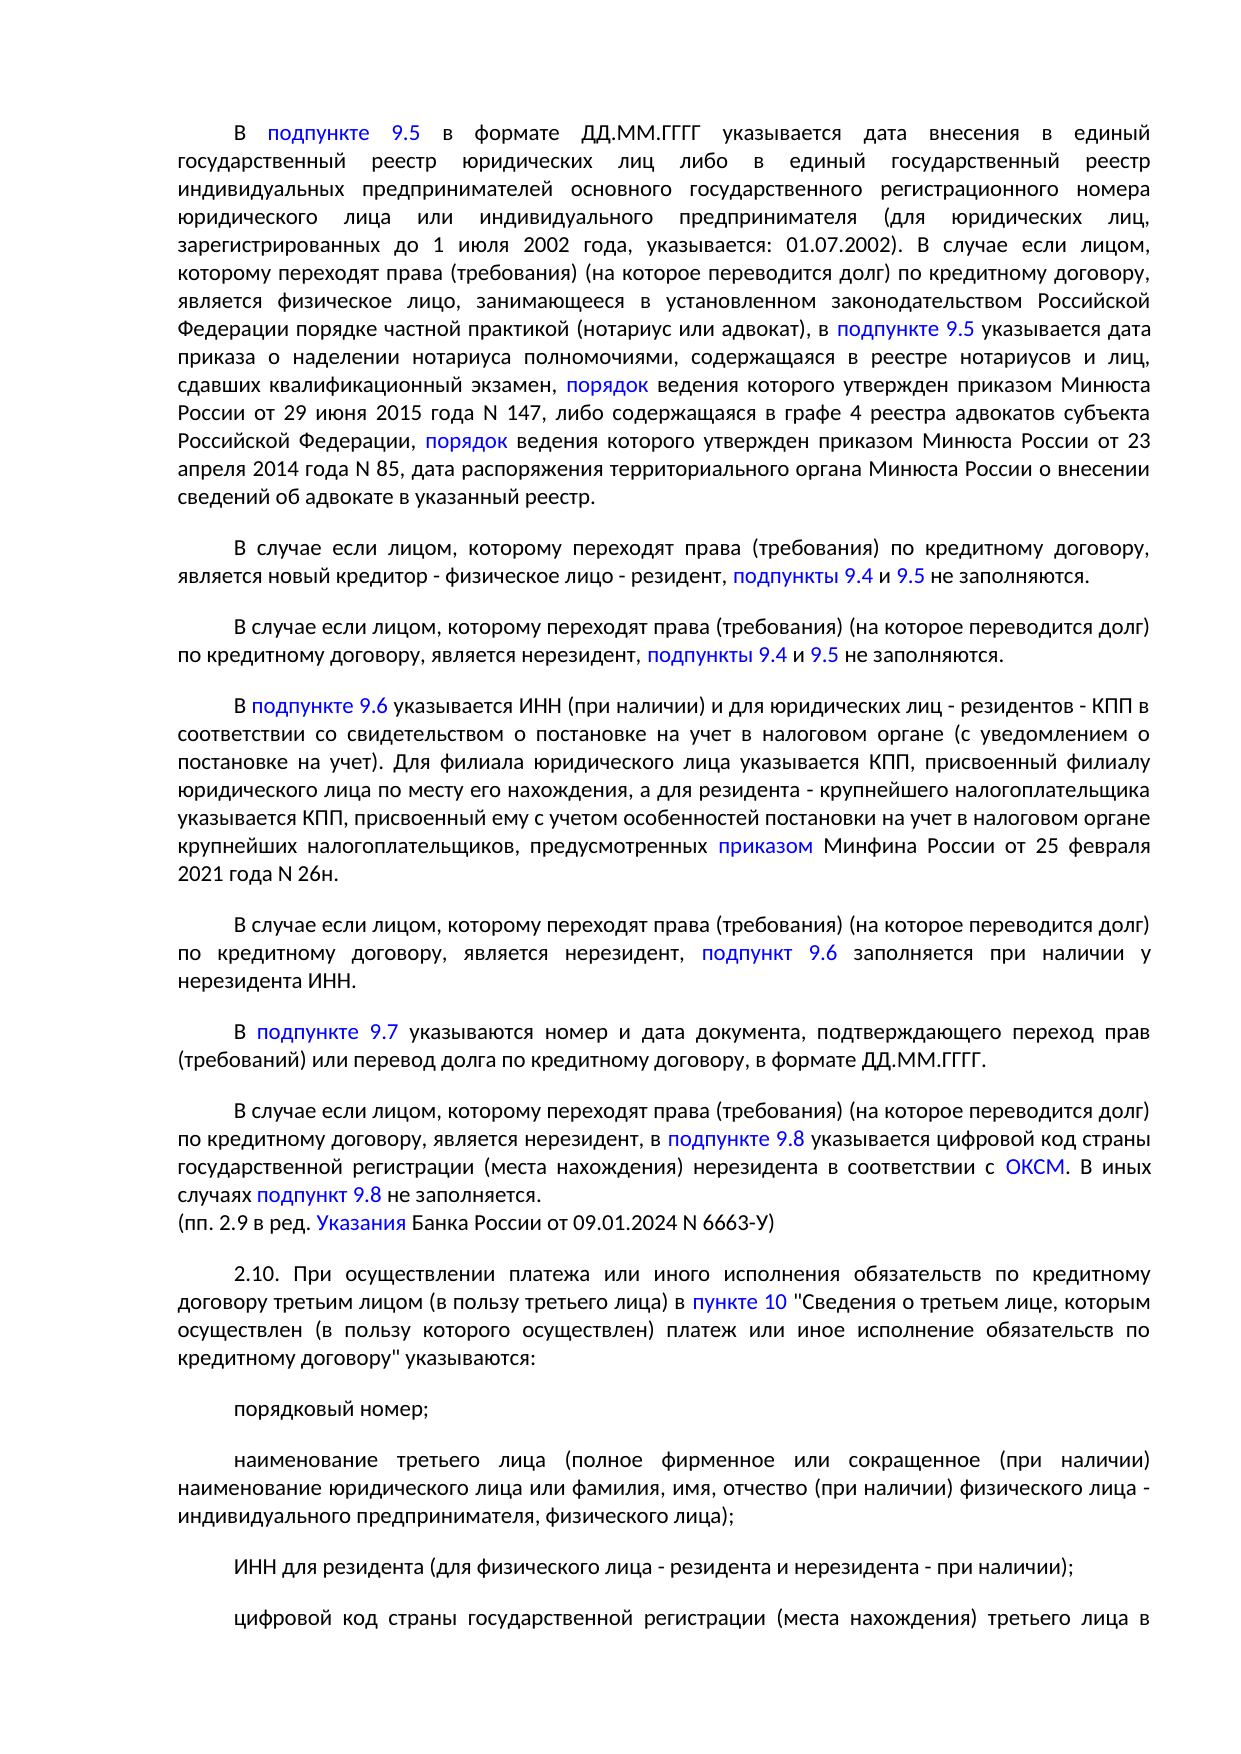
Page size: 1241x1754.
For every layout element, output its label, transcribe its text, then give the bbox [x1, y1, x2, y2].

text наименование третьего лица (полное фирменное или сокращенное (при наличии) наименование юридического лица или фамилия, имя, отчество (при наличии) физического лица - индивидуального предпринимателя, физического лица); [177, 1445, 1152, 1529]
text В случае если лицом, которому переходят права (требования) (на которое переводится долг) по кредитному договору, является нерезидент, в подпункте 9.8 указывается цифровой код страны государственной регистрации (места нахождения) нерезидента в соответствии с ОКСМ. В иных случаях подпункт 9.8 не заполняется. [177, 1096, 1152, 1208]
text порядковый номер; [177, 1394, 1152, 1422]
text 2.10. При осуществлении платежа или иного исполнения обязательств по кредитному договору третьим лицом (в пользу третьего лица) в пункте 10 "Сведения о третьем лице, которым осуществлен (в пользу которого осуществлен) платеж или иное исполнение обязательств по кредитному договору" указываются: [177, 1259, 1152, 1371]
text В подпункте 9.5 в формате ДД.ММ.ГГГГ указывается дата внесения в единый государственный реестр юридических лиц либо в единый государственный реестр индивидуальных предпринимателей основного государственного регистрационного номера юридического лица или индивидуального предпринимателя (для юридических лиц, зарегистрированных до 1 июля 2002 года, указывается: 01.07.2002). В случае если лицом, которому переходят права (требования) (на которое переводится долг) по кредитному договору, является физическое лицо, занимающееся в установленном законодательством Российской Федерации порядке частной практикой (нотариус или адвокат), в подпункте 9.5 указывается дата приказа о наделении нотариуса полномочиями, содержащаяся в реестре нотариусов и лиц, сдавших квалификационный экзамен, порядок ведения которого утвержден приказом Минюста России от 29 июня 2015 года N 147, либо содержащаяся в графе 4 реестра адвокатов субъекта Российской Федерации, порядок ведения которого утвержден приказом Минюста России от 23 апреля 2014 года N 85, дата распоряжения территориального органа Минюста России о внесении сведений об адвокате в указанный реестр. [177, 118, 1152, 510]
text ИНН для резидента (для физического лица - резидента и нерезидента - при наличии); [177, 1552, 1152, 1580]
text (пп. 2.9 в ред. Указания Банка России от 09.01.2024 N 6663-У) [177, 1208, 1152, 1236]
text В случае если лицом, которому переходят права (требования) (на которое переводится долг) по кредитному договору, является нерезидент, подпункт 9.6 заполняется при наличии у нерезидента ИНН. [177, 910, 1152, 994]
text В случае если лицом, которому переходят права (требования) по кредитному договору, является новый кредитор - физическое лицо - резидент, подпункты 9.4 и 9.5 не заполняются. [177, 533, 1152, 589]
text В подпункте 9.7 указываются номер и дата документа, подтверждающего переход прав (требований) или перевод долга по кредитному договору, в формате ДД.ММ.ГГГГ. [177, 1017, 1152, 1073]
text В подпункте 9.6 указывается ИНН (при наличии) и для юридических лиц - резидентов - КПП в соответствии со свидетельством о постановке на учет в налоговом органе (с уведомлением о постановке на учет). Для филиала юридического лица указывается КПП, присвоенный филиалу юридического лица по месту его нахождения, а для резидента - крупнейшего налогоплательщика указывается КПП, присвоенный ему с учетом особенностей постановки на учет в налоговом органе крупнейших налогоплательщиков, предусмотренных приказом Минфина России от 25 февраля 2021 года N 26н. [177, 691, 1152, 887]
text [177, 1603, 1152, 1631]
text В случае если лицом, которому переходят права (требования) (на которое переводится долг) по кредитному договору, является нерезидент, подпункты 9.4 и 9.5 не заполняются. [177, 612, 1152, 668]
